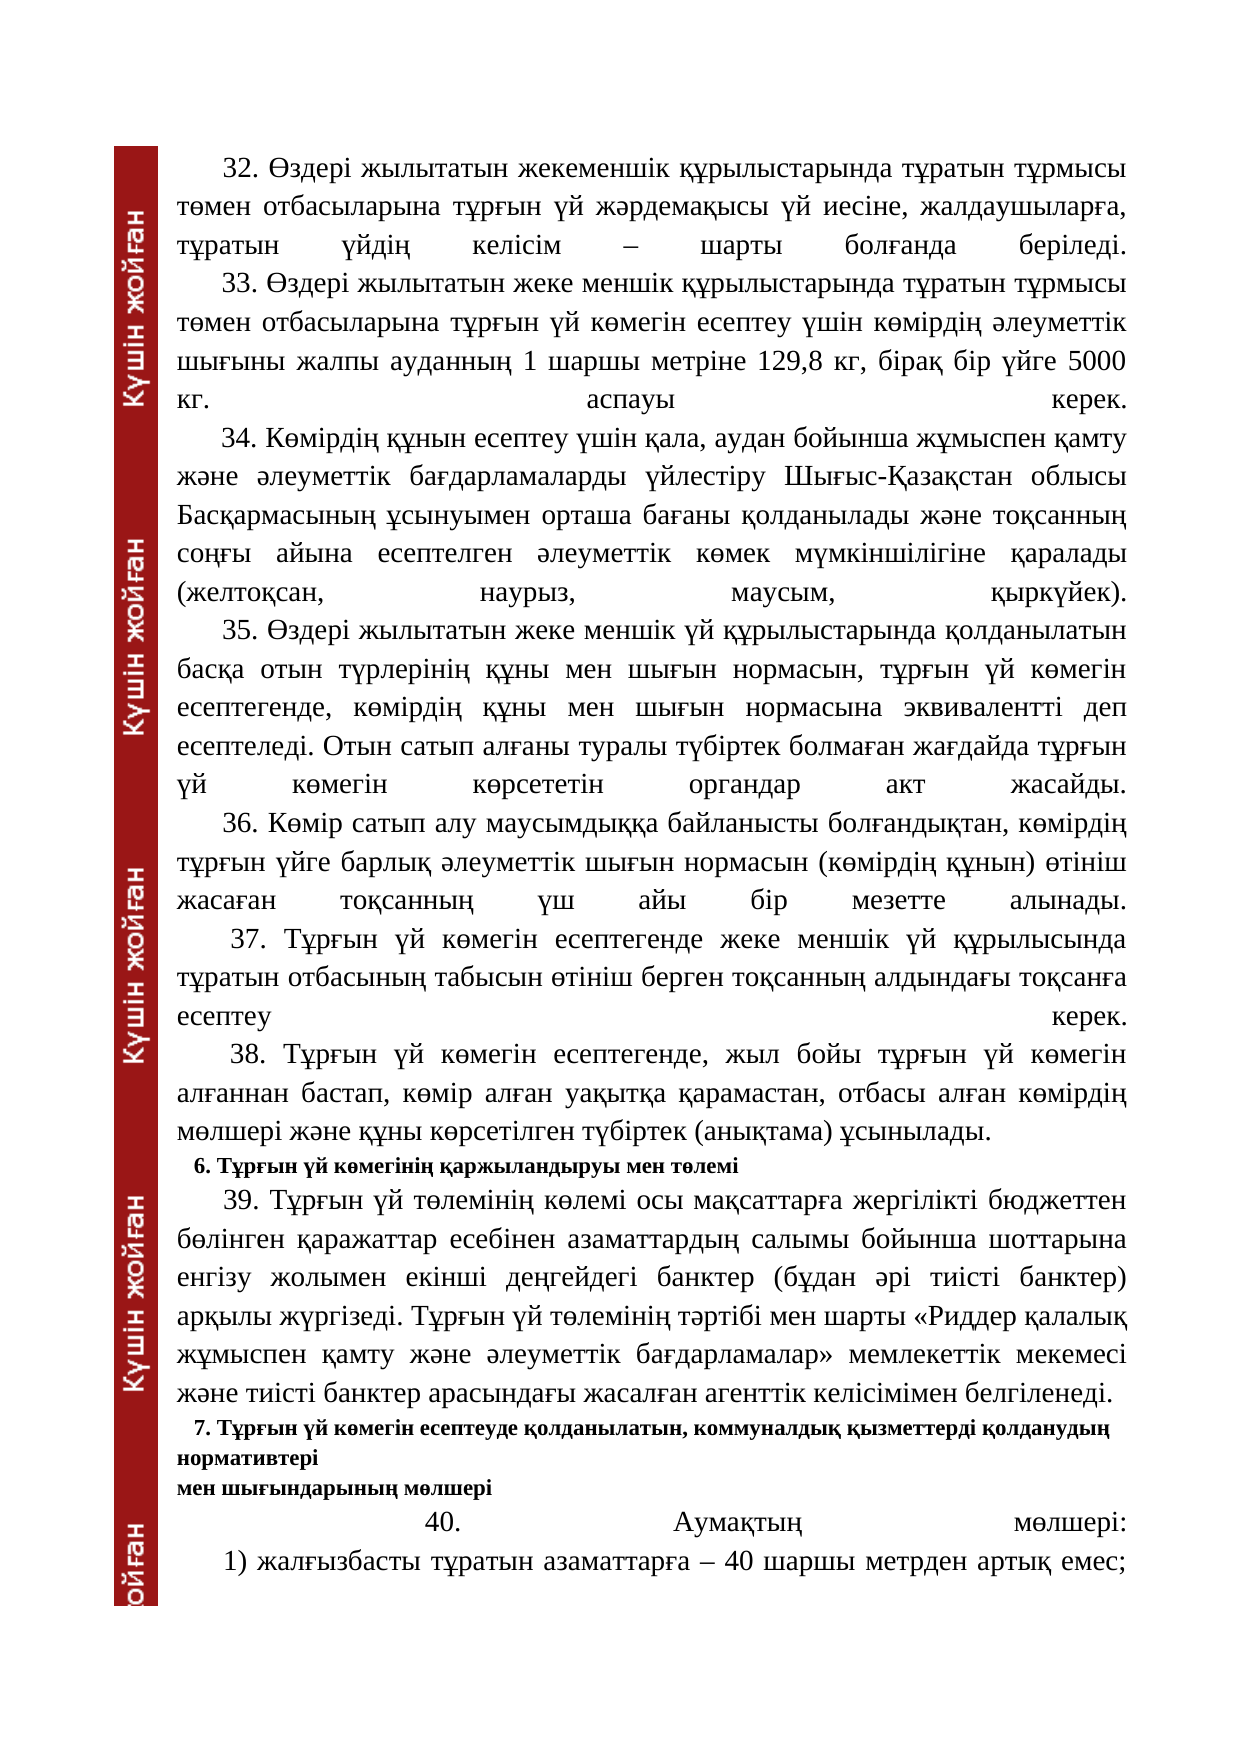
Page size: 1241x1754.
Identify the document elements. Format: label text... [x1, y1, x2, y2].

picture [114, 1178, 158, 1182]
text 6. Тұрғын үй көмегінің қаржыландыруы мен төлемі [112, 1152, 1128, 1178]
text 32. Өздері жылытатын жекеменшік құрылыстарында тұратын тұрмысы төмен отбасыларына тұрғын үй жәрдемақысы үй иесіне, жалдаушыларға, тұратын үйдің келісім – шарты болғанда беріледі. 33. Өздері жылытатын жеке меншік құрылыстарында тұратын тұрмысы төмен отбасыларына тұрғын үй көмегін есептеу үшін көмірдің әлеуметтік шығыны жалпы ауданның 1 шаршы метріне 129,8 кг, бірақ бір үйге 5000 кг. аспауы керек. 34. Көмірдің құнын есептеу үшін қала, аудан бойынша жұмыспен қамту және әлеуметтік бағдарламаларды үйлестіру Шығыс-Қазақстан облысы Басқармасының ұсынуымен орташа бағаны қолданылады және тоқсанның соңғы айына есептелген әлеуметтік көмек мүмкіншілігіне қаралады (желтоқсан, наурыз, маусым, қыркүйек). 35. Өздері жылытатын жеке меншік үй құрылыстарында қолданылатын басқа отын түрлерінің құны мен шығын нормасын, тұрғын үй көмегін есептегенде, көмірдің құны мен шығын нормасына эквивалентті деп есептеледі. Отын сатып алғаны туралы түбіртек болмаған жағдайда тұрғын үй көмегін көрсететін органдар акт жасайды. 36. Көмір сатып алу маусымдыққа байланысты болғандықтан, көмірдің тұрғын үйге барлық әлеуметтік шығын нормасын (көмірдің құнын) өтініш жасаған тоқсанның үш айы бір мезетте алынады. 37. Тұрғын үй көмегін есептегенде жеке меншік үй құрылысында тұратын отбасының табысын өтініш берген тоқсанның алдындағы тоқсанға есептеу керек. 38. Тұрғын үй көмегін есептегенде, жыл бойы тұрғын үй көмегін алғаннан бастап, көмір алған уақытқа қарамастан, отбасы алған көмірдің мөлшері және құны көрсетілген түбіртек (анықтама) ұсынылады. [112, 150, 1128, 1147]
text 7. Тұрғын үй көмегін есептеуде қолданылатын, коммуналдық қызметтерді қолданудың нормативтері мен шығындарының мөлшері [112, 1413, 1128, 1500]
picture [114, 1576, 158, 1606]
picture [114, 1500, 158, 1504]
text 39. Тұрғын үй төлемінің көлемі осы мақсаттарға жергілікті бюджеттен бөлінген қаражаттар есебінен азаматтардың салымы бойынша шоттарына енгізу жолымен екінші деңгейдегі банктер (бұдан әрі тиісті банктер) арқылы жүргізеді. Тұрғын үй төлемінің тәртібі мен шарты «Риддер қалалық жұмыспен қамту және әлеуметтік бағдарламалар» мемлекеттік мекемесі және тиісті банктер арасындағы жасалған агенттік келісімімен белгіленеді. [112, 1182, 1128, 1408]
picture [114, 1408, 158, 1413]
picture [114, 146, 158, 150]
picture [114, 1147, 158, 1152]
